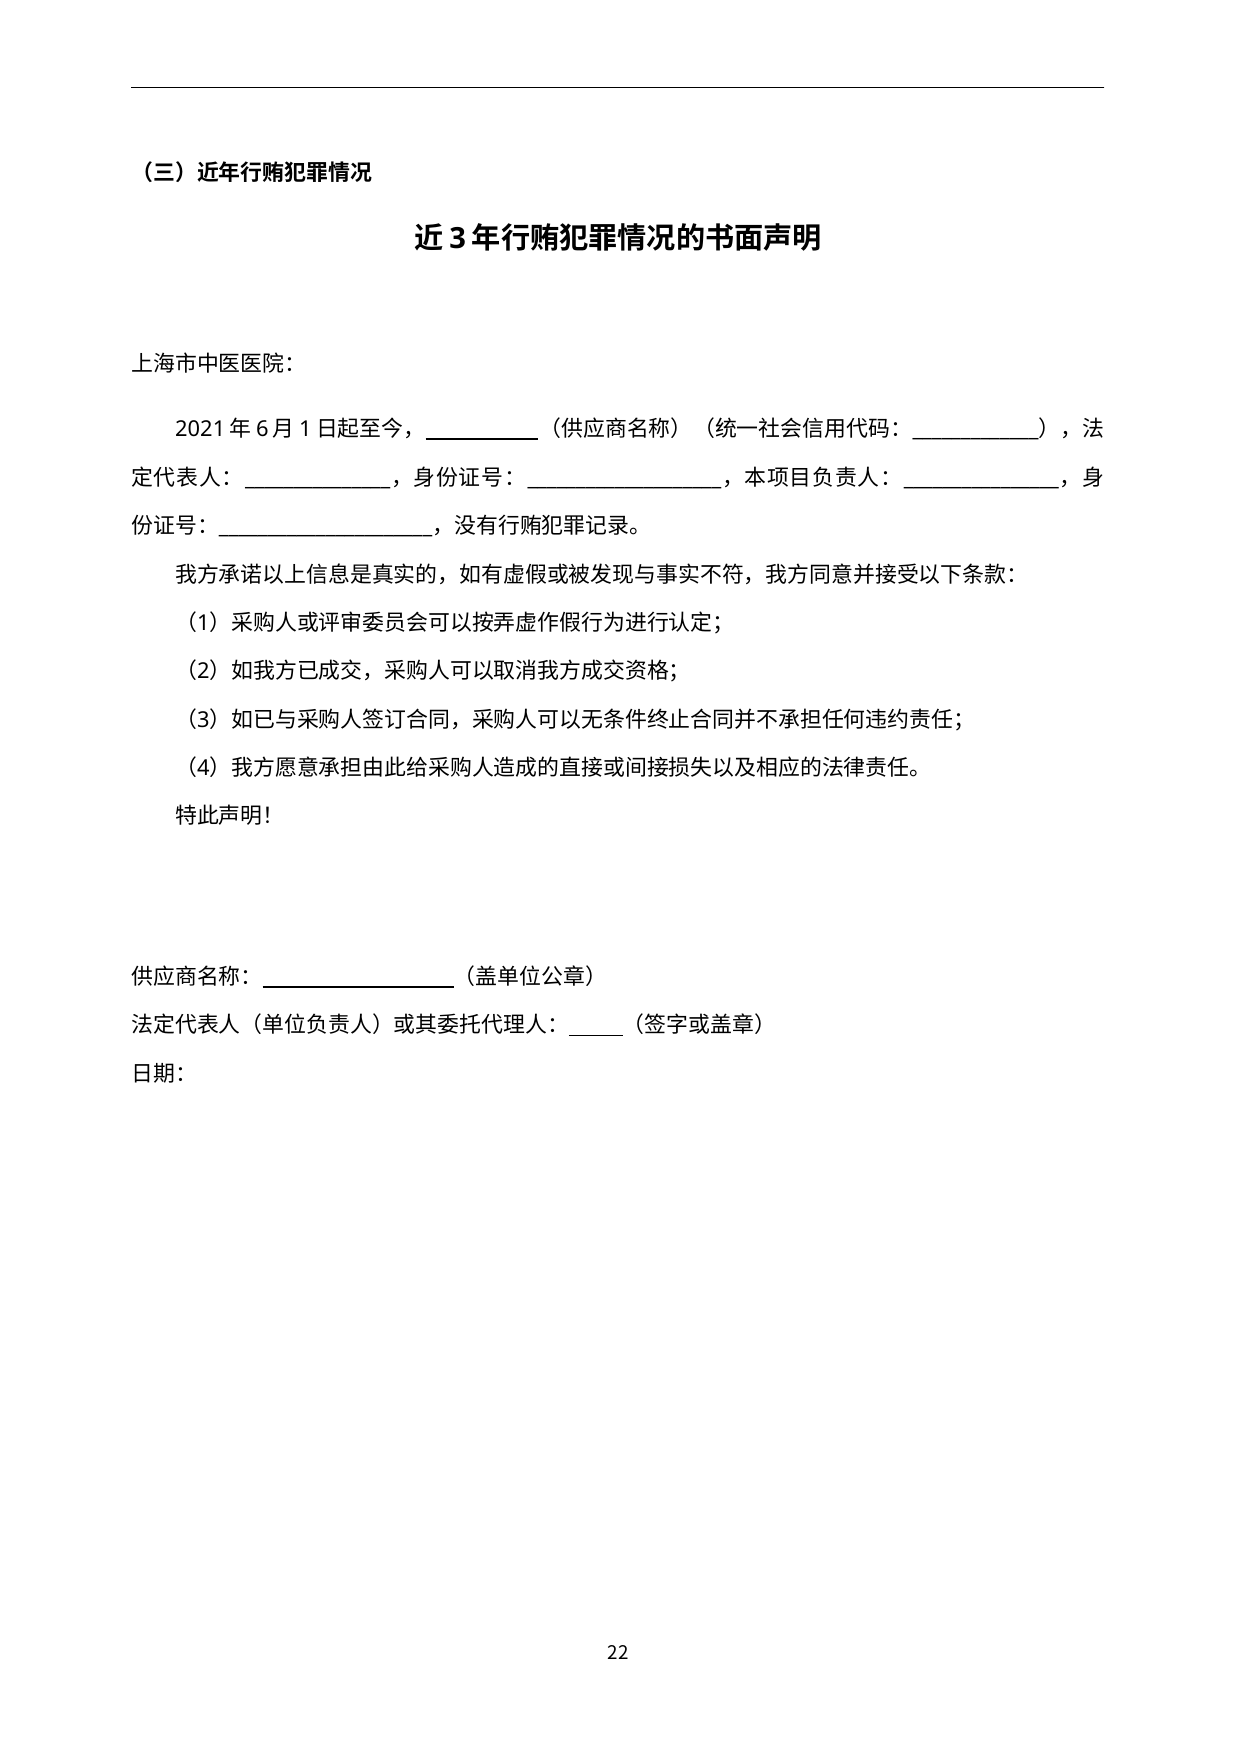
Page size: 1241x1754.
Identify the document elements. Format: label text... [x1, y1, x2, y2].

text 特此声明！ [131, 798, 1104, 831]
text 供应商名称： （盖单位公章） [131, 959, 1104, 991]
text （4）我方愿意承担由此给采购人造成的直接或间接损失以及相应的法律责任。 [131, 750, 1104, 782]
text （三）近年行贿犯罪情况 [131, 155, 1104, 187]
text 上海市中医医院： [131, 346, 1104, 378]
text （1）采购人或评审委员会可以按弄虚作假行为进行认定； [131, 605, 1104, 637]
text 近3年行贿犯罪情况的书面声明 [131, 203, 1104, 268]
text （2）如我方已成交，采购人可以取消我方成交资格； [131, 653, 1104, 686]
text （3）如已与采购人签订合同，采购人可以无条件终止合同并不承担任何违约责任； [131, 701, 1104, 734]
text 我方承诺以上信息是真实的，如有虚假或被发现与事实不符，我方同意并接受以下条款： [131, 556, 1104, 589]
text 法定代表人（单位负责人）或其委托代理人： （签字或盖章） [131, 1007, 1104, 1039]
text 2021年6月1日起至今， （供应商名称）（统一社会信用代码：_____________），法定代表人：_______________，身份证号：____________________，本项目负责人：________________，身份证号：______________________，没有行贿犯罪记录。 [131, 411, 1104, 541]
text 日期： [131, 1055, 1104, 1088]
